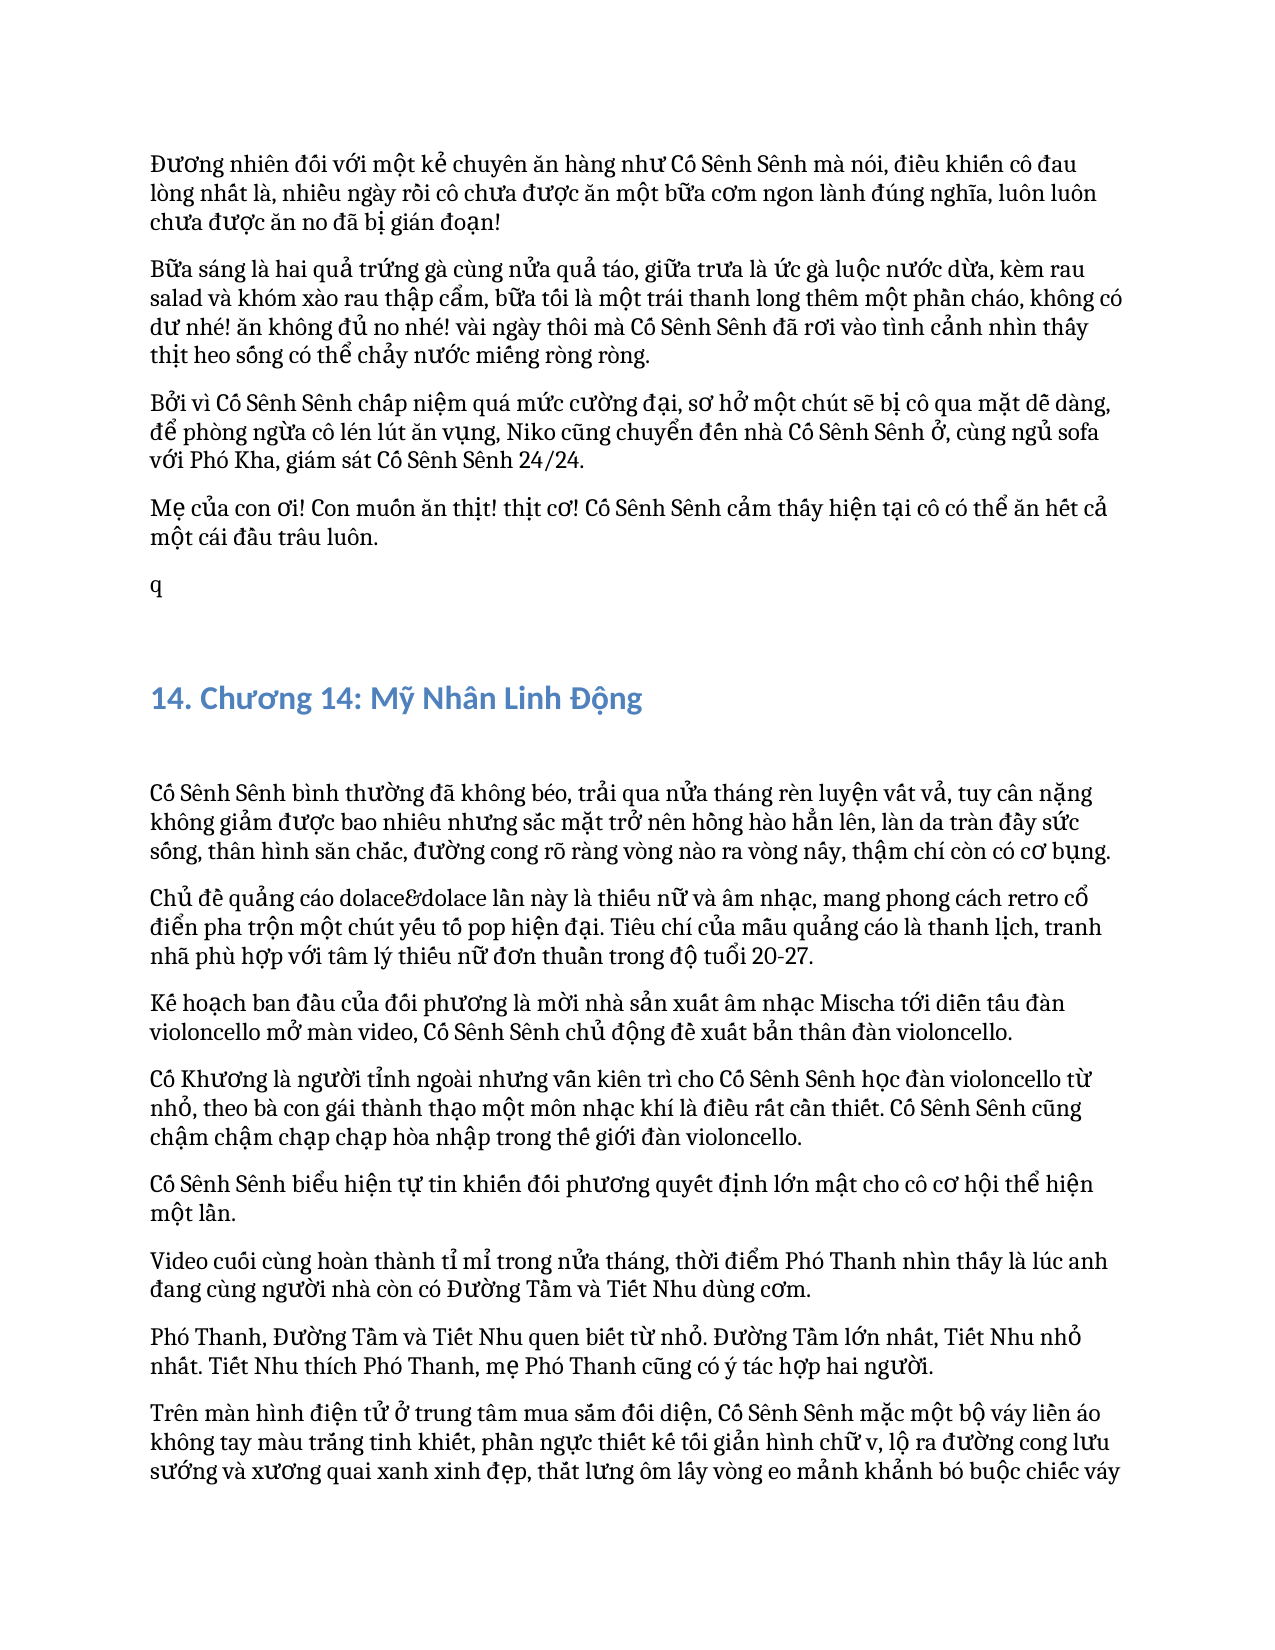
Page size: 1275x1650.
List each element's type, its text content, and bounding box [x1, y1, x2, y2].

text Bởi vì Cố Sênh Sênh chấp niệm quá mức cường đại, sơ hở một chút sẽ bị cô qua mặt dễ dàng, để phòng ngừa cô lén lút ăn vụng, Niko cũng chuyển đến nhà Cố Sênh Sênh ở, cùng ngủ sofa với Phó Kha, giám sát Cố Sênh Sênh 24/24. [150, 389, 1125, 475]
text Đương nhiên đối với một kẻ chuyên ăn hàng như Cố Sênh Sênh mà nói, điều khiến cô đau lòng nhất là, nhiều ngày rồi cô chưa được ăn một bữa cơm ngon lành đúng nghĩa, luôn luôn chưa được ăn no đã bị gián đoạn! [150, 150, 1125, 236]
text q [150, 570, 1125, 656]
text Cố Sênh Sênh bình thường đã không béo, trải qua nửa tháng rèn luyện vất vả, tuy cân nặng không giảm được bao nhiêu nhưng sắc mặt trở nên hồng hào hẳn lên, làn da tràn đầy sức sống, thân hình săn chắc, đường cong rõ ràng vòng nào ra vòng nấy, thậm chí còn có cơ bụng. [150, 722, 1125, 865]
text Chủ đề quảng cáo dolace&dolace lần này là thiếu nữ và âm nhạc, mang phong cách retro cổ điển pha trộn một chút yếu tố pop hiện đại. Tiêu chí của mẫu quảng cáo là thanh lịch, tranh nhã phù hợp với tâm lý thiếu nữ đơn thuần trong độ tuổi 20-27. [150, 884, 1125, 970]
text Mẹ của con ơi! Con muốn ăn thịt! thịt cơ! Cố Sênh Sênh cảm thấy hiện tại cô có thể ăn hết cả một cái đầu trâu luôn. [150, 494, 1125, 551]
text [150, 1399, 1125, 1485]
text Kế hoạch ban đầu của đối phương là mời nhà sản xuất âm nhạc Mischa tới diễn tấu đàn violoncello mở màn video, Cố Sênh Sênh chủ động đề xuất bản thân đàn violoncello. [150, 989, 1125, 1047]
text Cố Sênh Sênh biểu hiện tự tin khiến đối phương quyết định lớn mật cho cô cơ hội thể hiện một lần. [150, 1170, 1125, 1228]
text Cố Khương là người tỉnh ngoài nhưng vẫn kiên trì cho Cố Sênh Sênh học đàn violoncello từ nhỏ, theo bà con gái thành thạo một môn nhạc khí là điều rất cần thiết. Cố Sênh Sênh cũng chậm chậm chạp chạp hòa nhập trong thế giới đàn violoncello. [150, 1065, 1125, 1152]
text Bữa sáng là hai quả trứng gà cùng nửa quả táo, giữa trưa là ức gà luộc nước dừa, kèm rau salad và khóm xào rau thập cẩm, bữa tối là một trái thanh long thêm một phần cháo, không có dư nhé! ăn không đủ no nhé! vài ngày thôi mà Cố Sênh Sênh đã rơi vào tình cảnh nhìn thấy thịt heo sống có thể chảy nước miếng ròng ròng. [150, 255, 1125, 370]
text Video cuối cùng hoàn thành tỉ mỉ trong nửa tháng, thời điểm Phó Thanh nhìn thấy là lúc anh đang cùng người nhà còn có Đường Tầm và Tiết Nhu dùng cơm. [150, 1247, 1125, 1304]
subtitle 14. Chương 14: Mỹ Nhân Linh Động [150, 677, 1125, 718]
text Phó Thanh, Đường Tầm và Tiết Nhu quen biết từ nhỏ. Đường Tầm lớn nhất, Tiết Nhu nhỏ nhất. Tiết Nhu thích Phó Thanh, mẹ Phó Thanh cũng có ý tác hợp hai người. [150, 1323, 1125, 1380]
